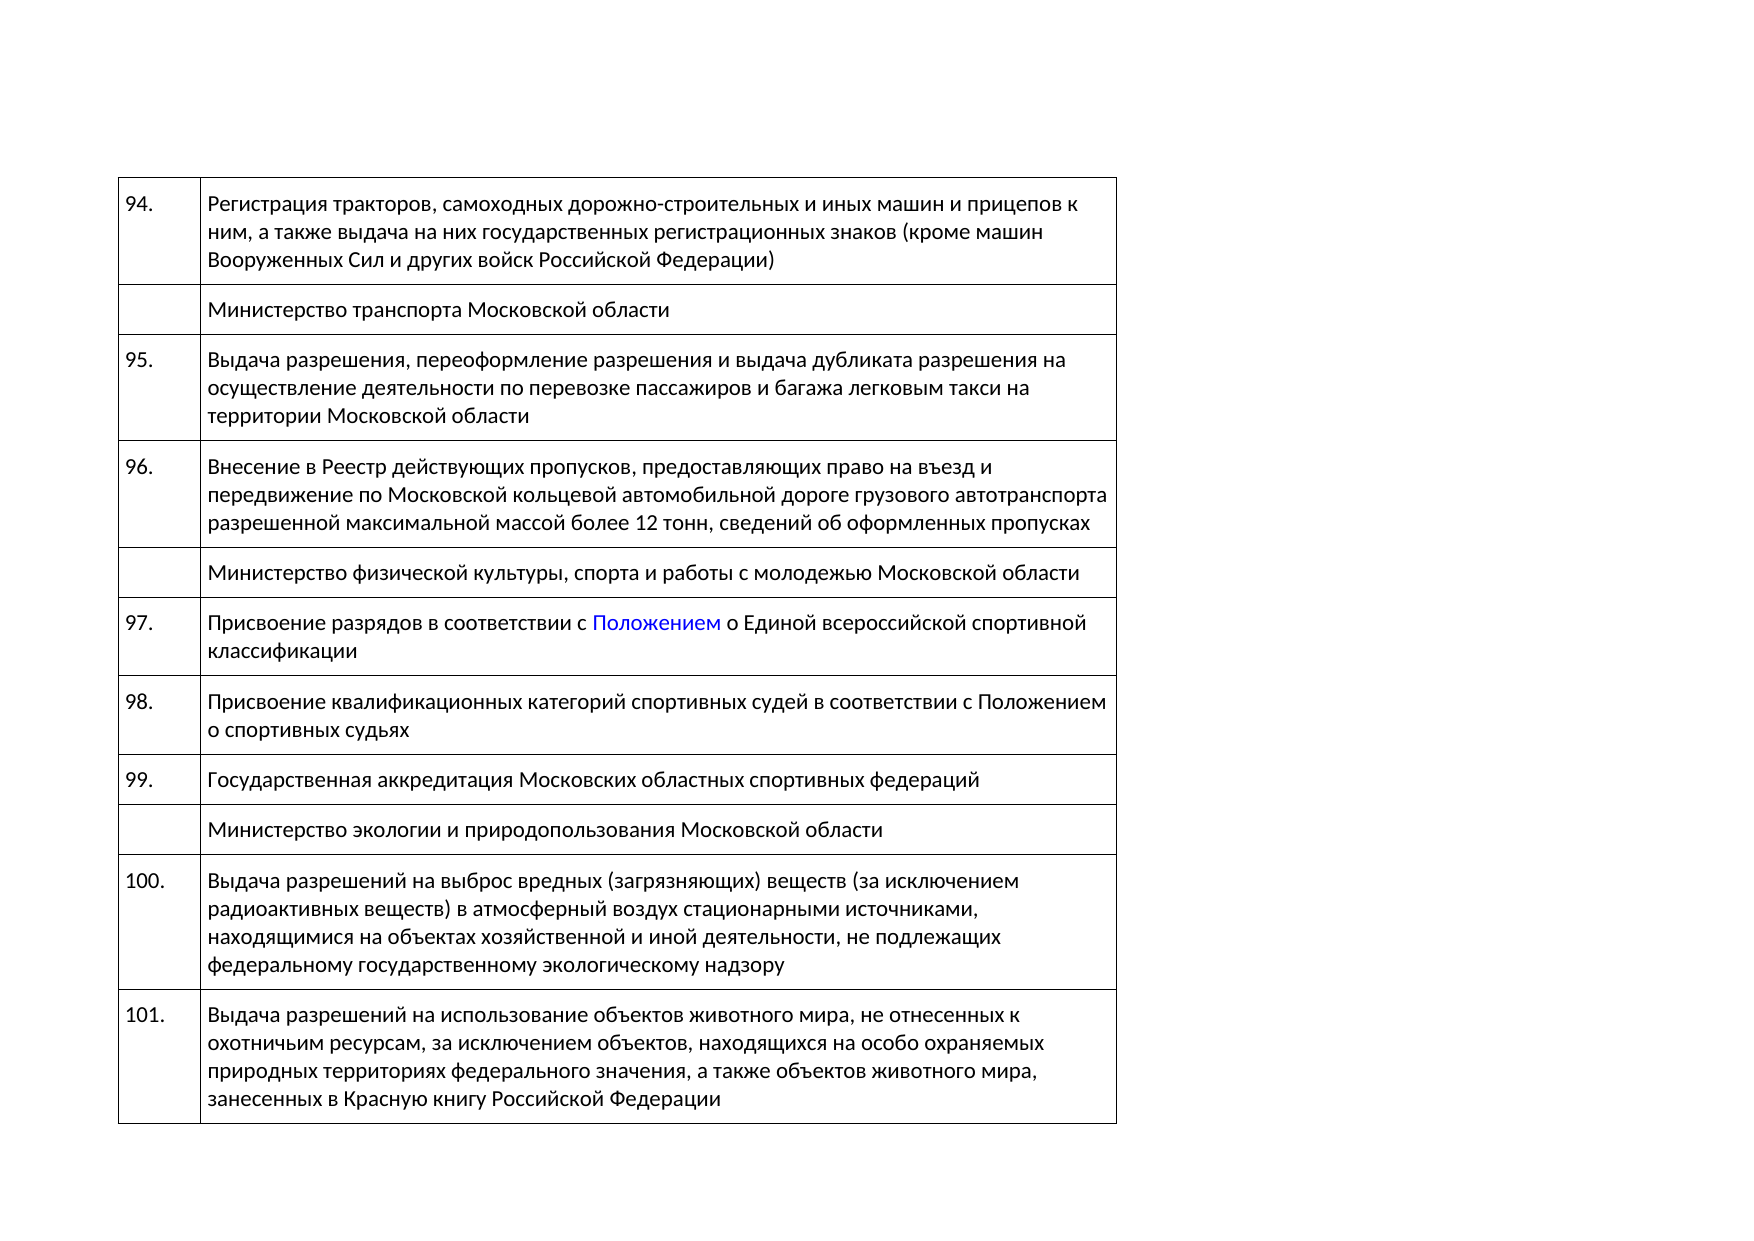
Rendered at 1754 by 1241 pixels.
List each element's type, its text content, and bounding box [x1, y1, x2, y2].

table_cell 95. [119, 335, 200, 440]
table_cell 97. [119, 598, 200, 675]
table_cell [119, 805, 200, 854]
table_cell [119, 285, 200, 334]
table_cell [119, 548, 200, 597]
table_cell 99. [119, 755, 200, 804]
table_cell Присвоение разрядов в соответствии с Положением о Единой всероссийской спортивной классификации [201, 598, 1116, 675]
table_cell Министерство транспорта Московской области [201, 285, 1116, 334]
table_cell Выдача разрешения, переоформление разрешения и выдача дубликата разрешения на осуществление деятельности по перевозке пассажиров и багажа легковым такси на территории Московской области [201, 335, 1116, 440]
table_cell Выдача разрешений на выброс вредных (загрязняющих) веществ (за исключением радиоактивных веществ) в атмосферный воздух стационарными источниками, находящимися на объектах хозяйственной и иной деятельности, не подлежащих федеральному государственному экологическому надзору [201, 855, 1116, 988]
table_cell Внесение в Реестр действующих пропусков, предоставляющих право на въезд и передвижение по Московской кольцевой автомобильной дороге грузового автотранспорта разрешенной максимальной массой более 12 тонн, сведений об оформленных пропусках [201, 441, 1116, 547]
table_cell Присвоение квалификационных категорий спортивных судей в соответствии с Положением о спортивных судьях [201, 676, 1116, 753]
table_cell 100. [119, 855, 200, 988]
table_cell 94. [119, 178, 200, 283]
table_cell 101. [119, 990, 200, 1123]
table_cell Государственная аккредитация Московских областных спортивных федераций [201, 755, 1116, 804]
table_cell Министерство физической культуры, спорта и работы с молодежью Московской области [201, 548, 1116, 597]
table_cell 96. [119, 441, 200, 547]
table_cell 98. [119, 676, 200, 753]
table_cell Выдача разрешений на использование объектов животного мира, не отнесенных к охотничьим ресурсам, за исключением объектов, находящихся на особо охраняемых природных территориях федерального значения, а также объектов животного мира, занесенных в Красную книгу Российской Федерации [201, 990, 1116, 1123]
table_cell Министерство экологии и природопользования Московской области [201, 805, 1116, 854]
table_cell Регистрация тракторов, самоходных дорожно-строительных и иных машин и прицепов к ним, а также выдача на них государственных регистрационных знаков (кроме машин Вооруженных Сил и других войск Российской Федерации) [201, 178, 1116, 283]
